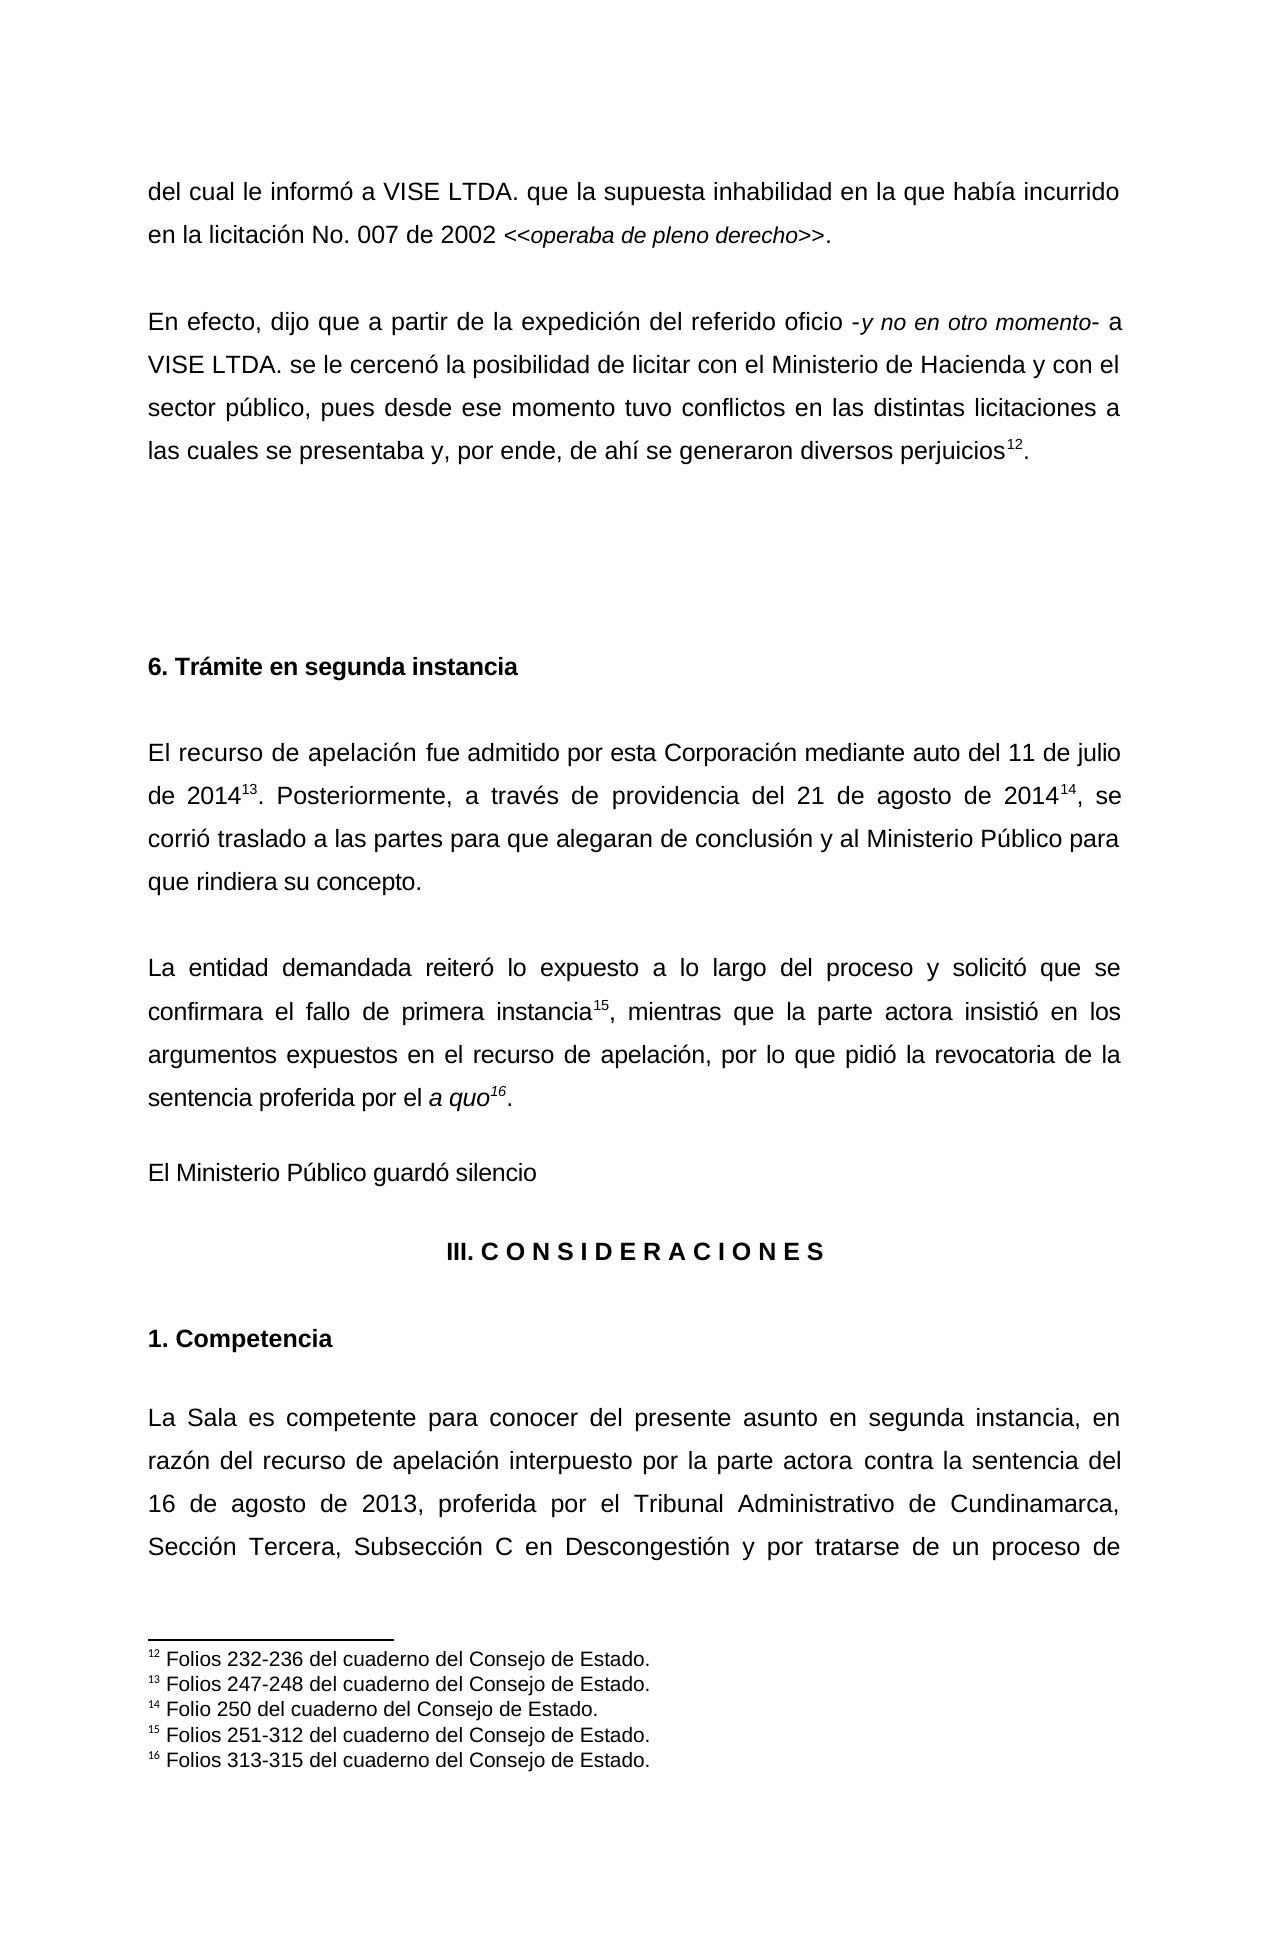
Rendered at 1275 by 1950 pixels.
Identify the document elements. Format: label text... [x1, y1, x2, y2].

text 1. Competencia [148, 1323, 1122, 1352]
text La entidad demandada reiteró lo expuesto a lo largo del proceso y solicitó que se confirmara el fallo de primera instancia, mientras que la parte actora insistió en los argumentos expuestos en el recurso de apelación, por lo que pidió la revocatoria de la sentencia proferida por el a quo. [148, 953, 1122, 1112]
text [148, 177, 1122, 249]
text 6. Trámite en segunda instancia [148, 652, 1122, 680]
text III. C O N S I D E R A C I O N E S [148, 1237, 1122, 1266]
text El Ministerio Público guardó silencio [148, 1158, 1122, 1187]
text El recurso de apelación fue admitido por esta Corporación mediante auto del 11 de julio de 2014. Posteriormente, a través de providencia del 21 de agosto de 2014, se corrió traslado a las partes para que alegaran de conclusión y al Ministerio Público para que rindiera su concepto. [148, 738, 1122, 896]
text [148, 1403, 1122, 1561]
text En efecto, dijo que a partir de la expedición del referido oficio -y no en otro momento- a VISE LTDA. se le cercenó la posibilidad de licitar con el Ministerio de Hacienda y con el sector público, pues desde ese momento tuvo conflictos en las distintas licitaciones a las cuales se presentaba y, por ende, de ahí se generaron diversos perjuicios. [148, 307, 1122, 465]
